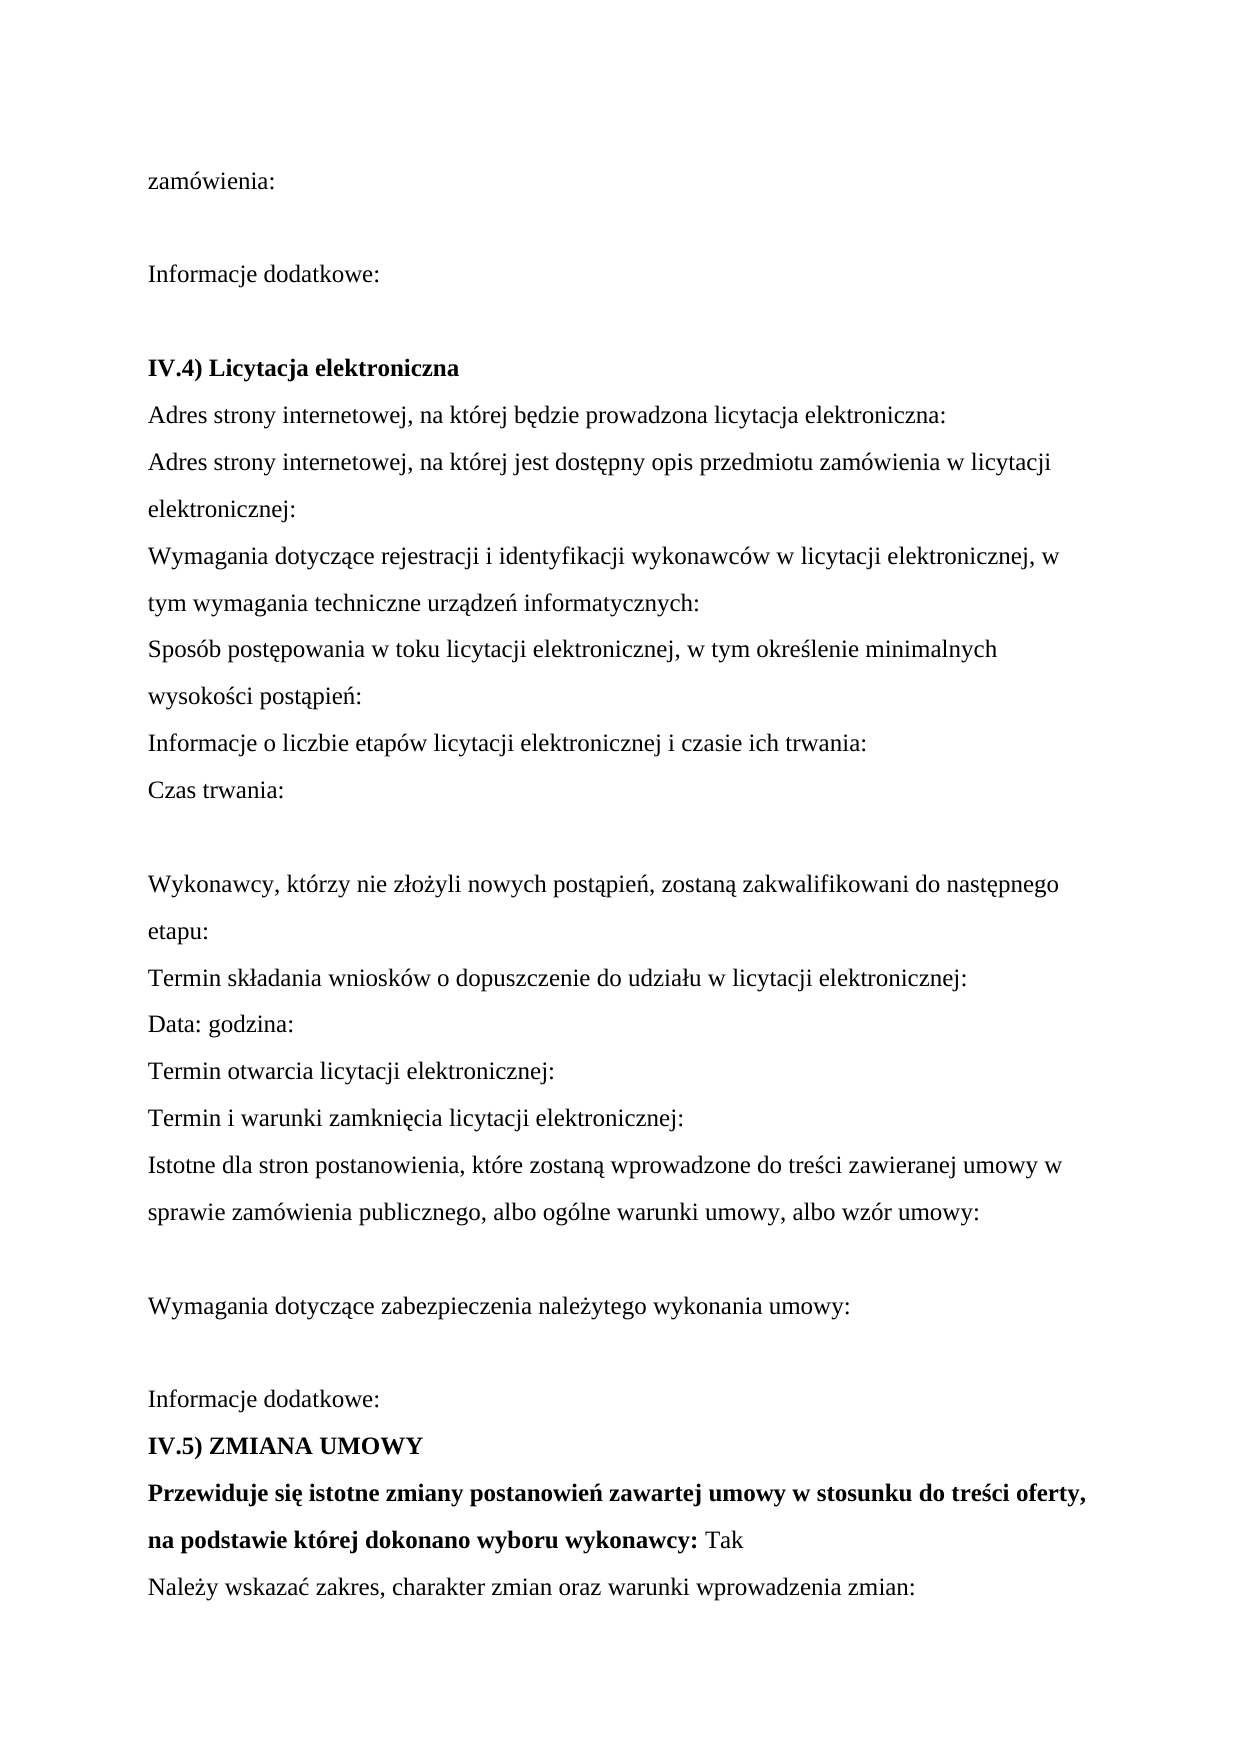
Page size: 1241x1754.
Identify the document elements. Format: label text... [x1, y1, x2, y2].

text Informacje o liczbie etapów licytacji elektronicznej i czasie ich trwania: [148, 710, 1093, 757]
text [148, 1413, 1093, 1601]
text Adres strony internetowej, na której jest dostępny opis przedmiotu zamówienia w licytacji elektronicznej: [148, 429, 1093, 523]
text Sposób postępowania w toku licytacji elektronicznej, w tym określenie minimalnych wysokości postąpień: [148, 616, 1093, 710]
text Wymagania dotyczące zabezpieczenia należytego wykonania umowy: [148, 1226, 1093, 1319]
text Termin składania wniosków o dopuszczenie do udziału w licytacji elektronicznej: Data: godzina: Termin otwarcia licytacji elektronicznej: [148, 944, 1093, 1085]
text Termin i warunki zamknięcia licytacji elektronicznej: Istotne dla stron postanowienia, które zostaną wprowadzone do treści zawieranej umowy w sprawie zamówienia publicznego, albo ogólne warunki umowy, albo wzór umowy: [148, 1085, 1093, 1226]
text Informacje dodatkowe: [148, 1319, 1093, 1413]
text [148, 148, 1093, 429]
text Czas trwania: Wykonawcy, którzy nie złożyli nowych postąpień, zostaną zakwalifikowani do następnego etapu: [148, 757, 1093, 944]
text Wymagania dotyczące rejestracji i identyfikacji wykonawców w licytacji elektronicznej, w tym wymagania techniczne urządzeń informatycznych: [148, 523, 1093, 616]
